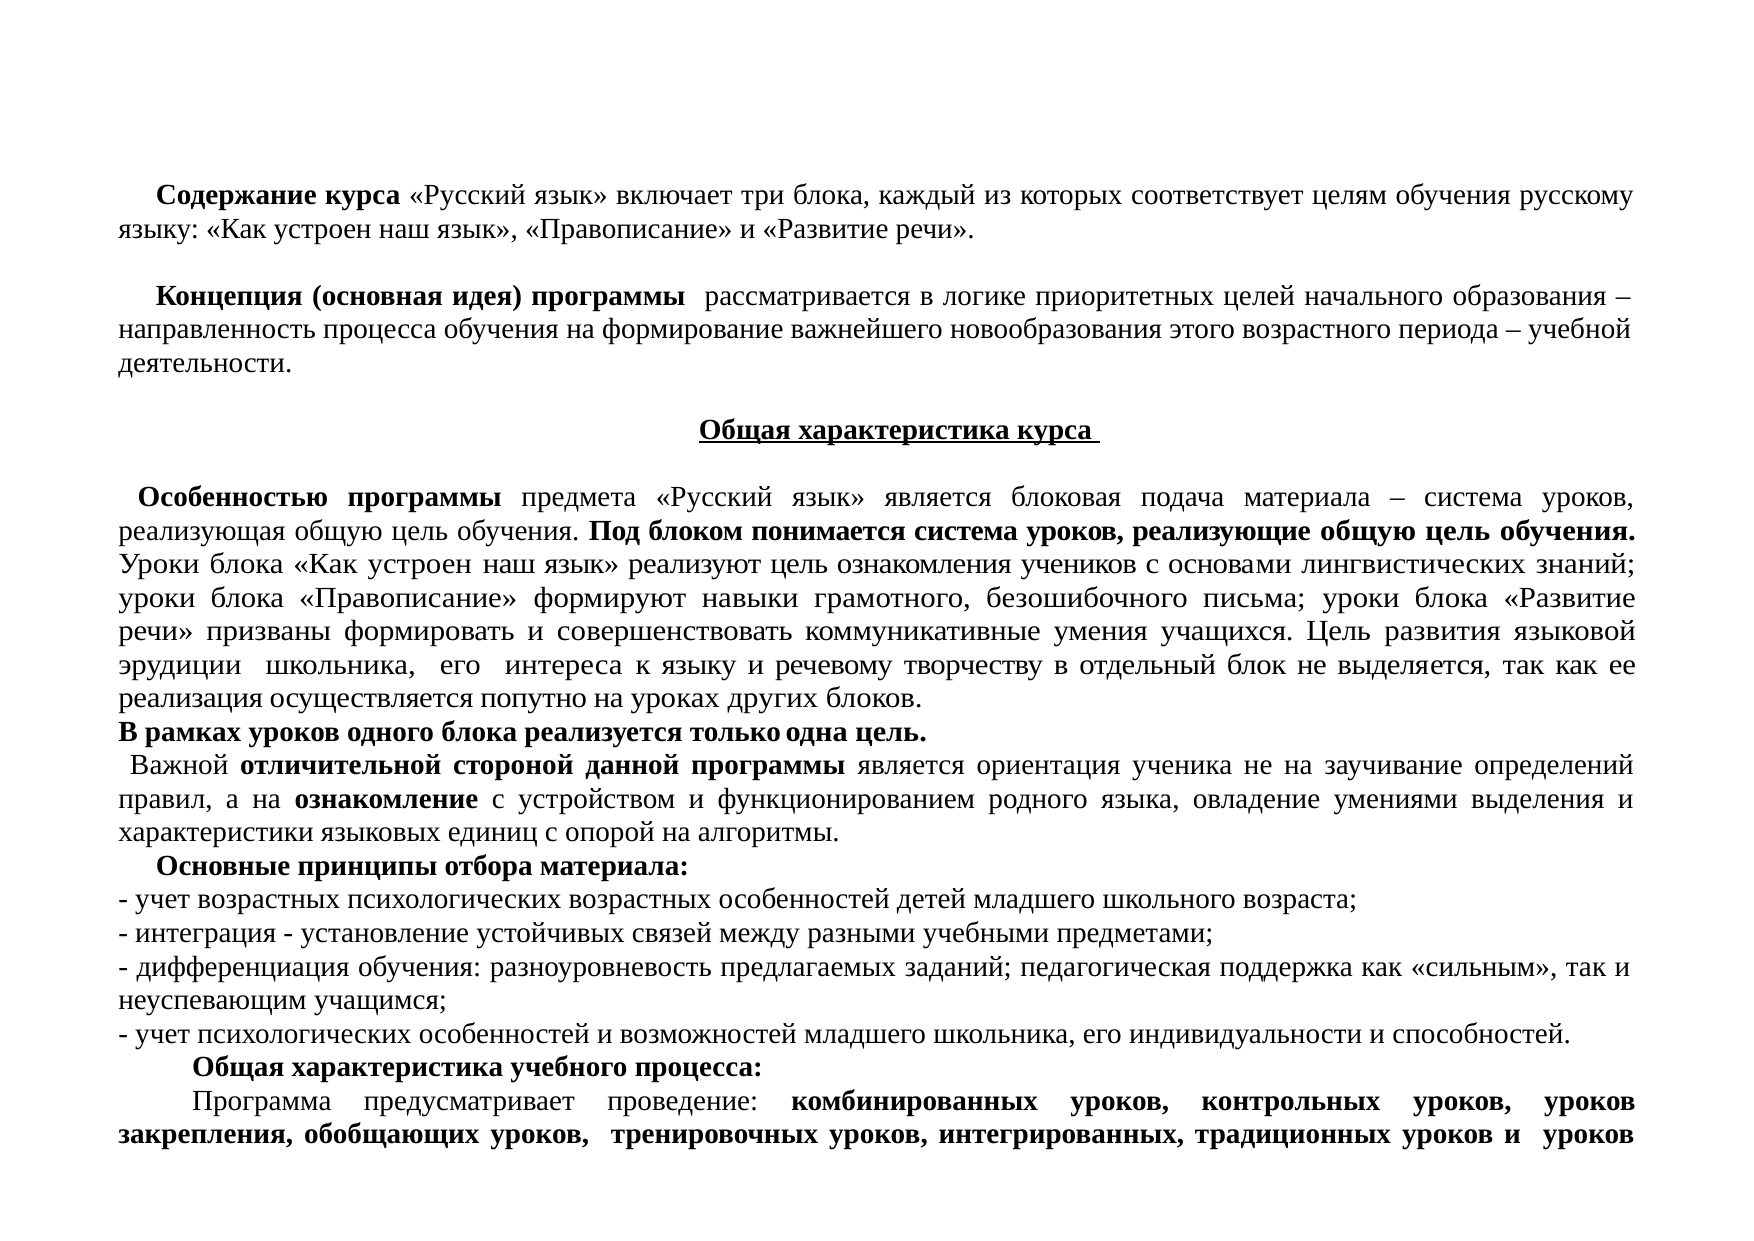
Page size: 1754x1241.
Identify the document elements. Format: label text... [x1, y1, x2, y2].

text - дифференциация обучения: разноуровневость предлагаемых заданий; педагогическая поддержка как «сильным», так и неуспевающим учащимся; [118, 949, 1632, 1016]
text Основные принципы отбора материала: [118, 848, 1632, 882]
text Концепция (основная идея) программы рассматривается в логике приоритетных целей начального образования – направленность процесса обучения на формирование важнейшего новообразования этого возрастного периода – учебной деятельности. [118, 278, 1632, 378]
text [118, 1083, 1636, 1150]
text Особенностью программы предмета «Русский язык» является блоковая подача материала – система уроков, реализующая общую цель обучения. Под блоком понимается система уроков, реализующие общую цель обучения. Уроки блока «Как устроен наш язык» реализуют цель ознакомления учеников с основами лингвистических знаний; уроки блока «Правописание» формируют навыки грамотного, безошибочного письма; уроки блока «Развитие речи» призваны формировать и совершенствовать коммуникативные умения учащихся. Цель развития языковой эрудиции школьника, его интереса к языку и речевому творчеству в отдельный блок не выделяется, так как ее реализация осуществляется попутно на уроках других блоков. [118, 479, 1636, 714]
text - учет психологических особенностей и возможностей младшего школьника, его индивидуальности и способностей. [118, 1016, 1632, 1049]
text - учет возрастных психологических возрастных особенностей детей младшего школьного возраста; [118, 882, 1632, 915]
text - интеграция - установление устойчивых связей между разными учебными предметами; [118, 915, 1632, 949]
text Важной отличительной стороной данной программы является ориентация ученика не на заучивание определений правил, а на ознакомление с устройством и функционированием родного языка, овладение умениями выделения и характеристики языковых единиц с опорой на алгоритмы. [118, 747, 1634, 848]
text В рамках уроков одного блока реализуется только одна цель. [118, 714, 1636, 747]
text Общая характеристика учебного процесса: [118, 1049, 1632, 1083]
text Общая характеристика курса [118, 412, 1636, 446]
text Содержание курса «Русский язык» включает три блока, каждый из которых соответствует целям обучения русскому языку: «Как устроен наш язык», «Правописание» и «Развитие речи». [118, 177, 1636, 244]
